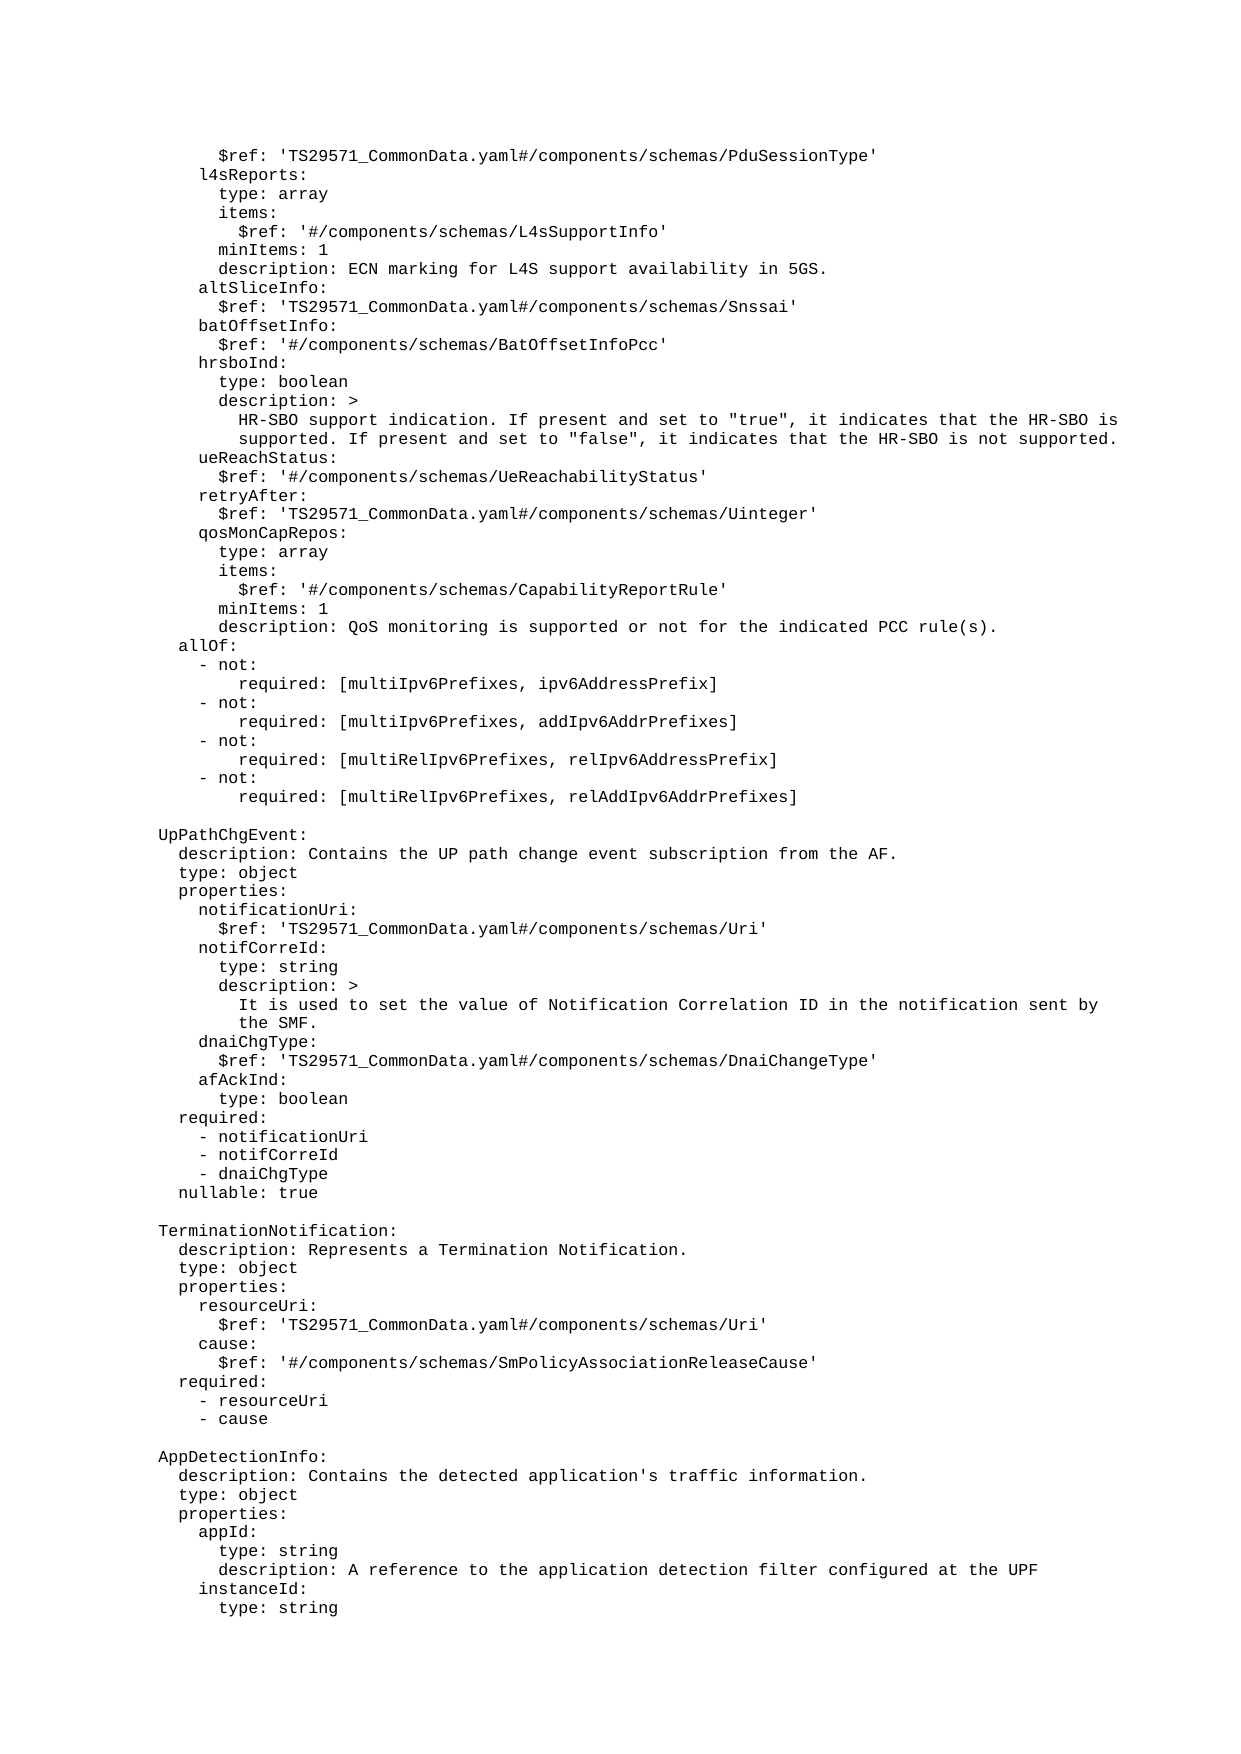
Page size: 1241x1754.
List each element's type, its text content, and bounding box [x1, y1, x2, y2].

text $ref: '#/components/schemas/CapabilityReportRule' [118, 581, 1122, 600]
text notificationUri: [118, 902, 1122, 921]
text required: [multiRelIpv6Prefixes, relAddIpv6AddrPrefixes] [118, 789, 1122, 808]
text $ref: 'TS29571_CommonData.yaml#/components/schemas/PduSessionType' [118, 148, 1122, 167]
text properties: [118, 1279, 1122, 1298]
text the SMF. [118, 1015, 1122, 1034]
text required: [multiIpv6Prefixes, addIpv6AddrPrefixes] [118, 713, 1122, 732]
text retryAfter: [118, 487, 1122, 506]
text allOf: [118, 638, 1122, 657]
text HR-SBO support indication. If present and set to "true", it indicates that the HR-SBO is [118, 412, 1122, 431]
text minItems: 1 [118, 242, 1122, 261]
text type: string [118, 1599, 1122, 1618]
text $ref: 'TS29571_CommonData.yaml#/components/schemas/Snssai' [118, 298, 1122, 317]
text required: [multiIpv6Prefixes, ipv6AddressPrefix] [118, 676, 1122, 694]
text notifCorreId: [118, 939, 1122, 958]
text description: QoS monitoring is supported or not for the indicated PCC rule(s). [118, 619, 1122, 638]
text hrsboInd: [118, 355, 1122, 374]
text $ref: 'TS29571_CommonData.yaml#/components/schemas/Uri' [118, 921, 1122, 939]
text type: object [118, 864, 1122, 883]
text description: ECN marking for L4S support availability in 5GS. [118, 261, 1122, 280]
text description: Contains the UP path change event subscription from the AF. [118, 845, 1122, 864]
text - not: [118, 657, 1122, 676]
text ueReachStatus: [118, 449, 1122, 468]
text required: [118, 1109, 1122, 1128]
text type: array [118, 544, 1122, 562]
text required: [118, 1373, 1122, 1392]
text $ref: '#/components/schemas/SmPolicyAssociationReleaseCause' [118, 1354, 1122, 1373]
text description: > [118, 977, 1122, 996]
text altSliceInfo: [118, 280, 1122, 298]
text type: array [118, 185, 1122, 204]
text - notifCorreId [118, 1147, 1122, 1166]
text instanceId: [118, 1581, 1122, 1599]
text $ref: 'TS29571_CommonData.yaml#/components/schemas/Uri' [118, 1317, 1122, 1336]
text batOffsetInfo: [118, 317, 1122, 336]
text It is used to set the value of Notification Correlation ID in the notification sent by [118, 996, 1122, 1015]
text $ref: '#/components/schemas/UeReachabilityStatus' [118, 468, 1122, 487]
text resourceUri: [118, 1298, 1122, 1317]
text type: boolean [118, 374, 1122, 393]
text TerminationNotification: [118, 1222, 1122, 1241]
text properties: [118, 1505, 1122, 1524]
text - notificationUri [118, 1128, 1122, 1147]
text description: Represents a Termination Notification. [118, 1241, 1122, 1260]
text $ref: 'TS29571_CommonData.yaml#/components/schemas/DnaiChangeType' [118, 1053, 1122, 1072]
text type: object [118, 1486, 1122, 1505]
text - dnaiChgType [118, 1166, 1122, 1185]
text afAckInd: [118, 1072, 1122, 1090]
text - not: [118, 694, 1122, 713]
text $ref: '#/components/schemas/BatOffsetInfoPcc' [118, 336, 1122, 355]
text UpPathChgEvent: [118, 826, 1122, 845]
text cause: [118, 1336, 1122, 1354]
text minItems: 1 [118, 600, 1122, 619]
text description: A reference to the application detection filter configured at the UPF [118, 1562, 1122, 1581]
text $ref: '#/components/schemas/L4sSupportInfo' [118, 223, 1122, 242]
text description: > [118, 393, 1122, 412]
text - cause [118, 1411, 1122, 1430]
text AppDetectionInfo: [118, 1449, 1122, 1467]
text - not: [118, 770, 1122, 789]
text $ref: 'TS29571_CommonData.yaml#/components/schemas/Uinteger' [118, 506, 1122, 525]
text - resourceUri [118, 1392, 1122, 1411]
text qosMonCapRepos: [118, 525, 1122, 544]
text appId: [118, 1524, 1122, 1543]
text l4sReports: [118, 167, 1122, 185]
text items: [118, 562, 1122, 581]
text type: string [118, 1543, 1122, 1562]
text - not: [118, 732, 1122, 751]
text type: string [118, 958, 1122, 977]
text description: Contains the detected application's traffic information. [118, 1467, 1122, 1486]
text properties: [118, 883, 1122, 902]
text type: boolean [118, 1090, 1122, 1109]
text supported. If present and set to "false", it indicates that the HR-SBO is not supported. [118, 431, 1122, 449]
text nullable: true [118, 1185, 1122, 1203]
text dnaiChgType: [118, 1034, 1122, 1053]
text required: [multiRelIpv6Prefixes, relIpv6AddressPrefix] [118, 751, 1122, 770]
text type: object [118, 1260, 1122, 1279]
text items: [118, 204, 1122, 223]
